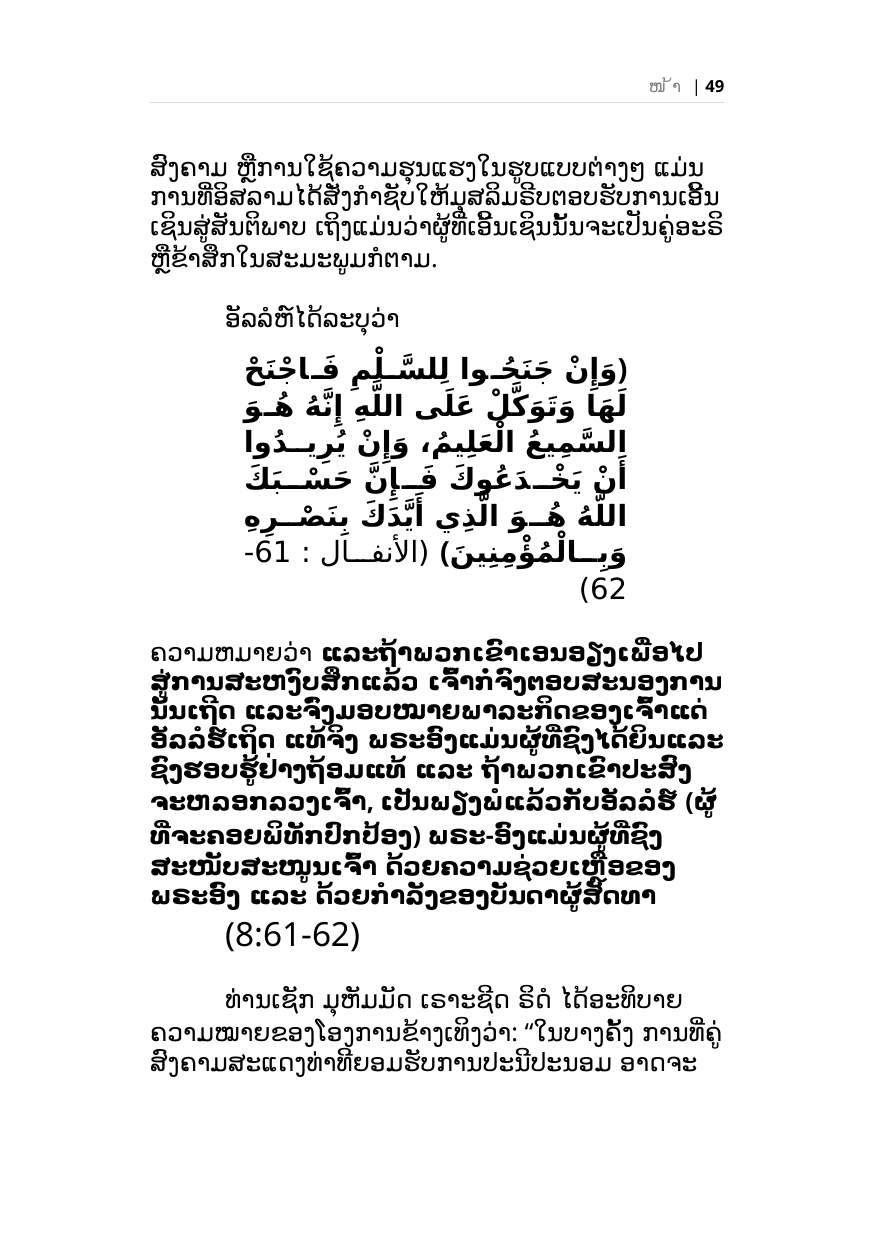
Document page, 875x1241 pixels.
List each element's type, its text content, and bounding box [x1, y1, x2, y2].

text ອັລລໍຫ໌ໄດ້ລະບຸວ່າ [150, 304, 724, 333]
text ﴿وَإِنْ جَنَحُوا لِلسَّلْمِ فَاجْنَحْ لَهَا وَتَوَكَّلْ عَلَى اللَّهِ إِنَّهُ هُوَ السَّمِيعُ الْعَلِيمُ، وَإِنْ يُرِيدُوا أَنْ يَخْدَعُوكَ فَإِنَّ حَسْبَكَ اللَّهُ هُوَ الَّذِي أَيَّدَكَ بِنَصْرِهِ وَبِالْمُؤْمِنِينَ﴾ (الأنفال : 61-62) [244, 352, 627, 606]
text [150, 985, 724, 1077]
text ຄວາມຫມາຍວ່າ ແລະຖ້າພວກເຂົາເອນອຽງເພື່ອໄປສູ່ການສະຫງົບສຶກແລ້ວ ເຈົ້າກໍ່ຈົງຕອບສະນອງການນັ້ນເຖີດ ແລະຈົ່ງມອບໝາຍພາລະກິດຂອງເຈົ້າແດ່ອັລລໍຮ໌ເຖິດ ແທ້ຈິງ ພຣະອົງແມ່ນຜູ້ທີ່ຊົງໄດ້ຍິນແລະ ຊົງຮອບຮູ້ຢ່າງຖ້ອມແທ້ ແລະ ຖ້າພວກເຂົາປະສົງຈະຫລອກລວງເຈົ້າ, ເປັນພຽງພໍແລ້ວກັບອັລລໍຮ໌ (ຜູ້ທີ່ຈະຄອຍພິທັກປົກປ້ອງ) ພຣະ-ອົງແມ່ນຜູ້ທີ່ຊົງສະໜັບສະໜູນເຈົ້າ ດ້ວຍຄວາມຊ່ວຍເຫຼືອຂອງພຣະອົງ ແລະ ດ້ວຍກຳລັງຂອງບັນດາຜູ້ສັດທາ (8:61-62) [150, 638, 724, 956]
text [150, 153, 724, 275]
